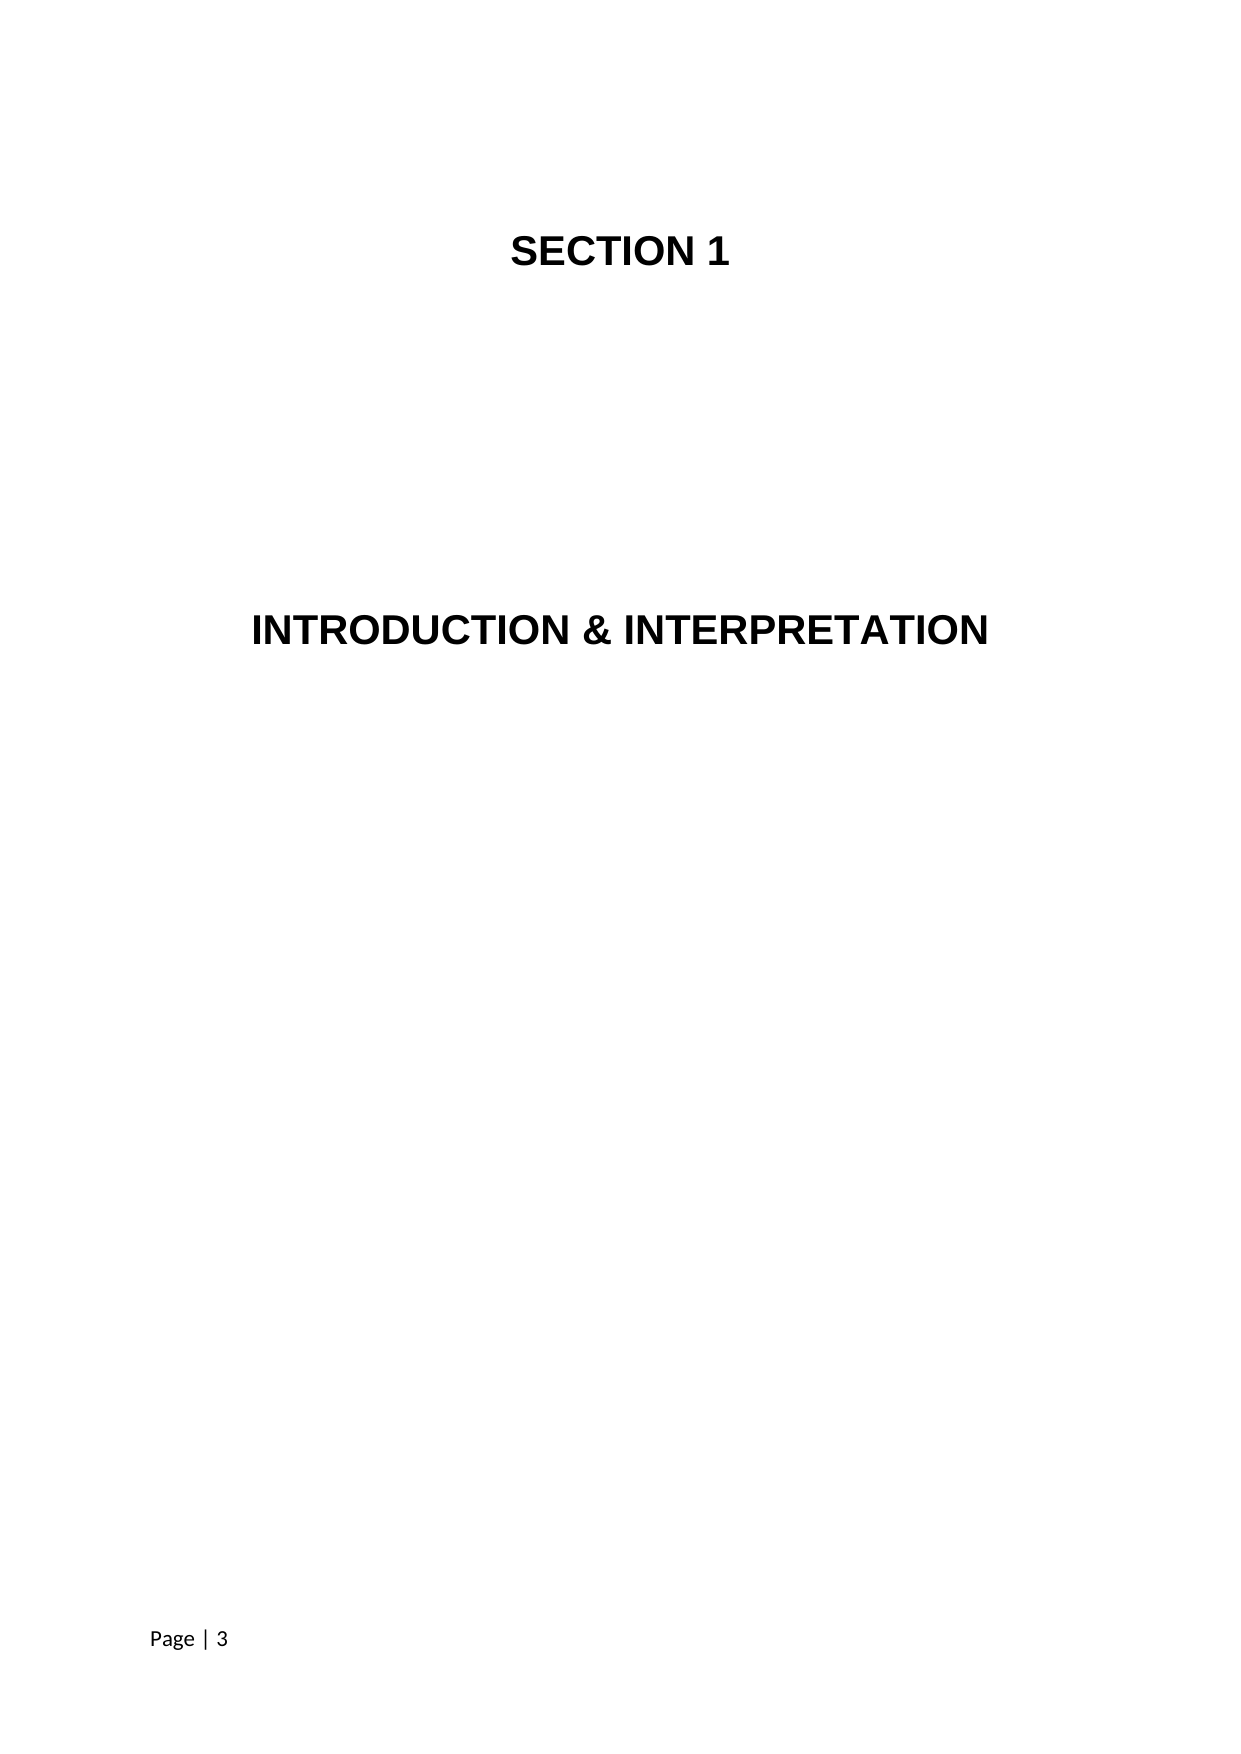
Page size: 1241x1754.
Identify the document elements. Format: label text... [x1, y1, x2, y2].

text INTRODUCTION & INTERPRETATION [150, 606, 1090, 653]
text SECTION 1 [150, 226, 1090, 274]
